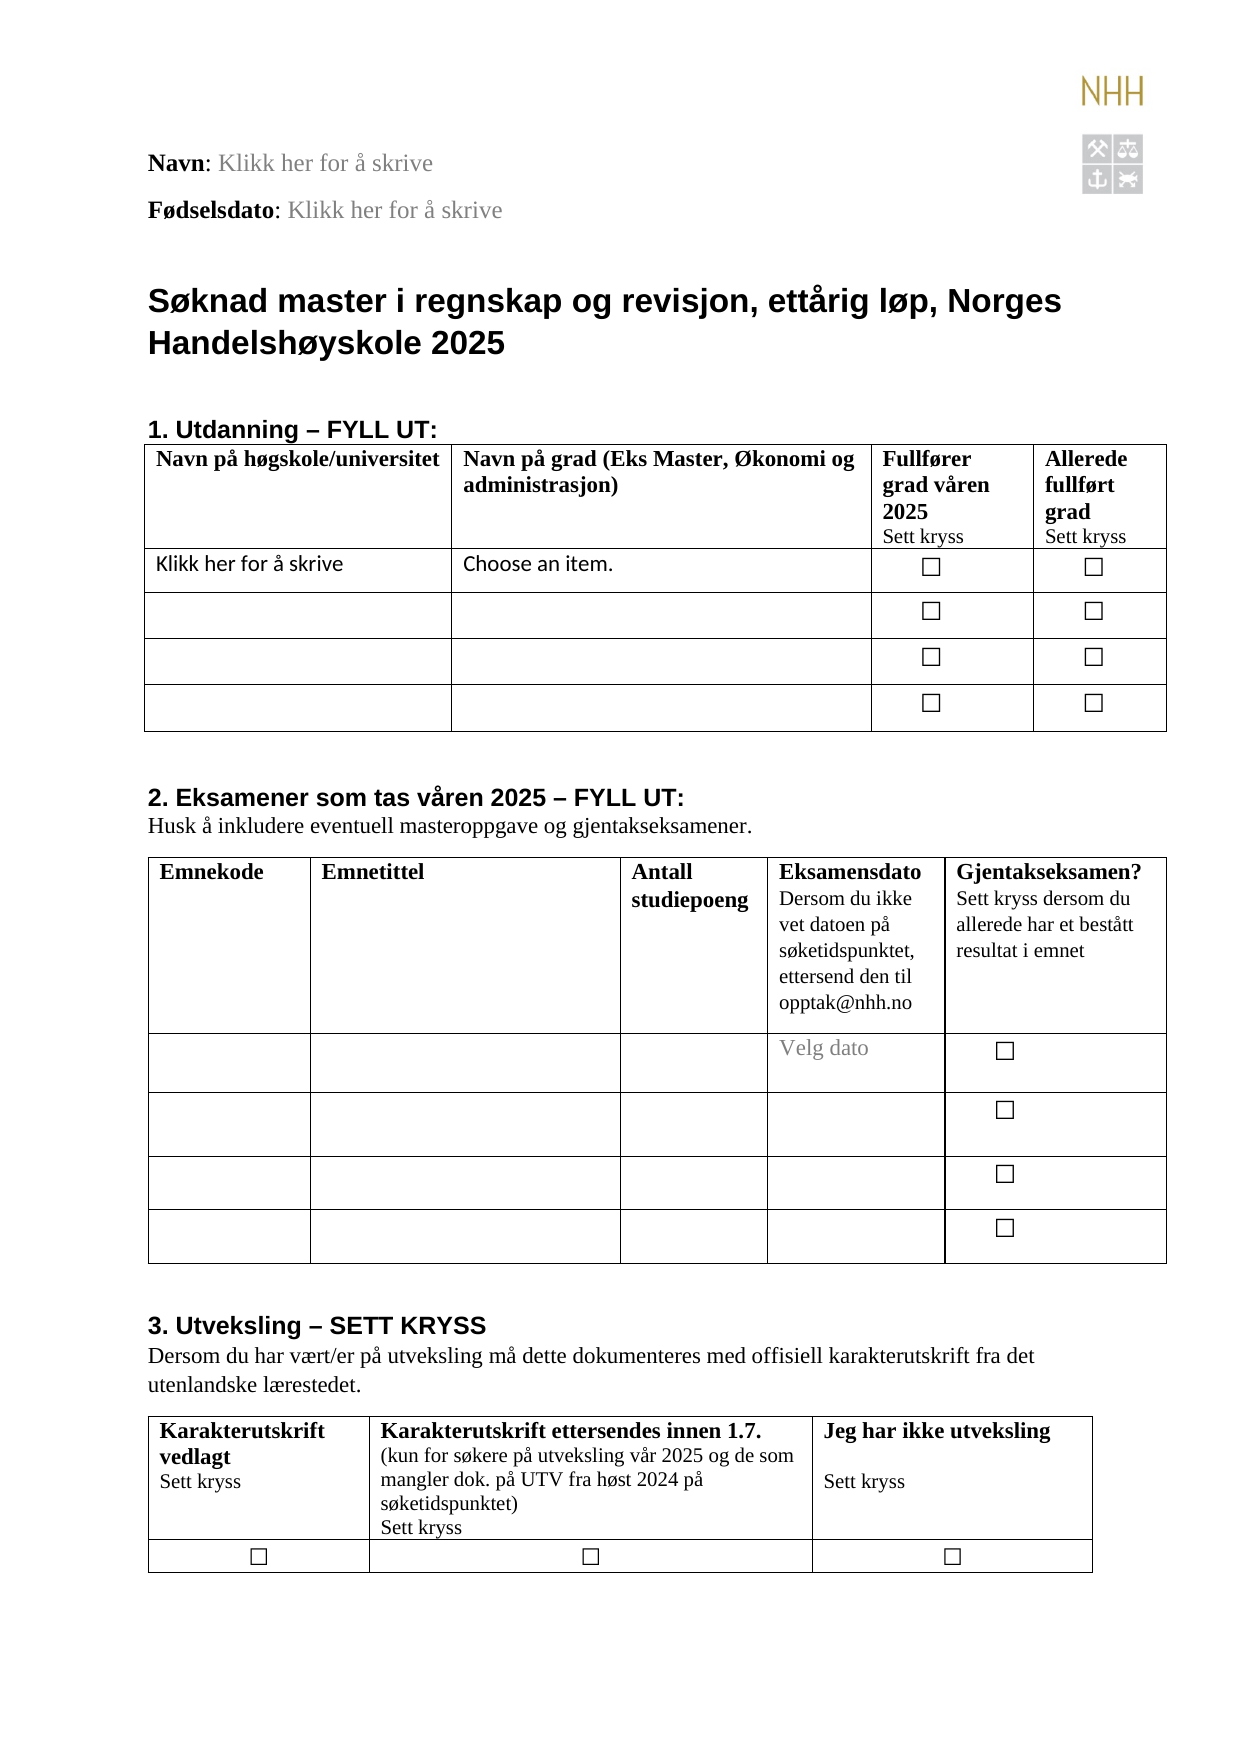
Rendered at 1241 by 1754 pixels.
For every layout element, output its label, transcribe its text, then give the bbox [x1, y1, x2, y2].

table_header Navn på høgskole/universitet [145, 445, 451, 548]
table_header Jeg har ikke utveksling Sett kryss [813, 1417, 1092, 1539]
picture [1053, 46, 1171, 222]
text Husk å inkludere eventuell masteroppgave og gjentakseksamener. [148, 812, 1093, 838]
table_header Emnekode [149, 858, 310, 1033]
subtitle 1. Utdanning – FYLL UT: [148, 415, 1093, 444]
subtitle Søknad master i regnskap og revisjon, ettårig løp, Norges Handelshøyskole 2025 [148, 281, 1093, 361]
table_header Allerede fullført grad Sett kryss [1034, 445, 1166, 548]
table_header Karakterutskrift vedlagt Sett kryss [149, 1417, 369, 1539]
table_header Navn på grad (Eks Master, Økonomi og administrasjon) [452, 445, 871, 548]
table_header Gjentakseksamen? Sett kryss dersom du allerede har et bestått resultat i emnet [946, 858, 1166, 1033]
subtitle 3. Utveksling – SETT KRYSS [148, 1311, 1093, 1340]
table_header Emnetittel [311, 858, 620, 1033]
table_header Antall studiepoeng [621, 858, 767, 1033]
subtitle 2. Eksamener som tas våren 2025 – FYLL UT: [148, 783, 1093, 812]
text Fødselsdato: [148, 195, 1093, 254]
text Navn: [148, 148, 1053, 176]
table_header Karakterutskrift ettersendes innen 1.7. (kun for søkere på utveksling vår 2025 og de som mangler dok. på UTV fra høst 2024 på søketidspunktet) Sett kryss [370, 1417, 812, 1539]
table_header Fullfører grad våren 2025 Sett kryss [872, 445, 1033, 548]
text Dersom du har vært/er på utveksling må dette dokumenteres med offisiell karakterutskrift fra det utenlandske lærestedet. [148, 1342, 1093, 1397]
table_header Eksamensdato Dersom du ikke vet datoen på søketidspunktet, ettersend den til opptak@nhh.no [768, 858, 944, 1033]
